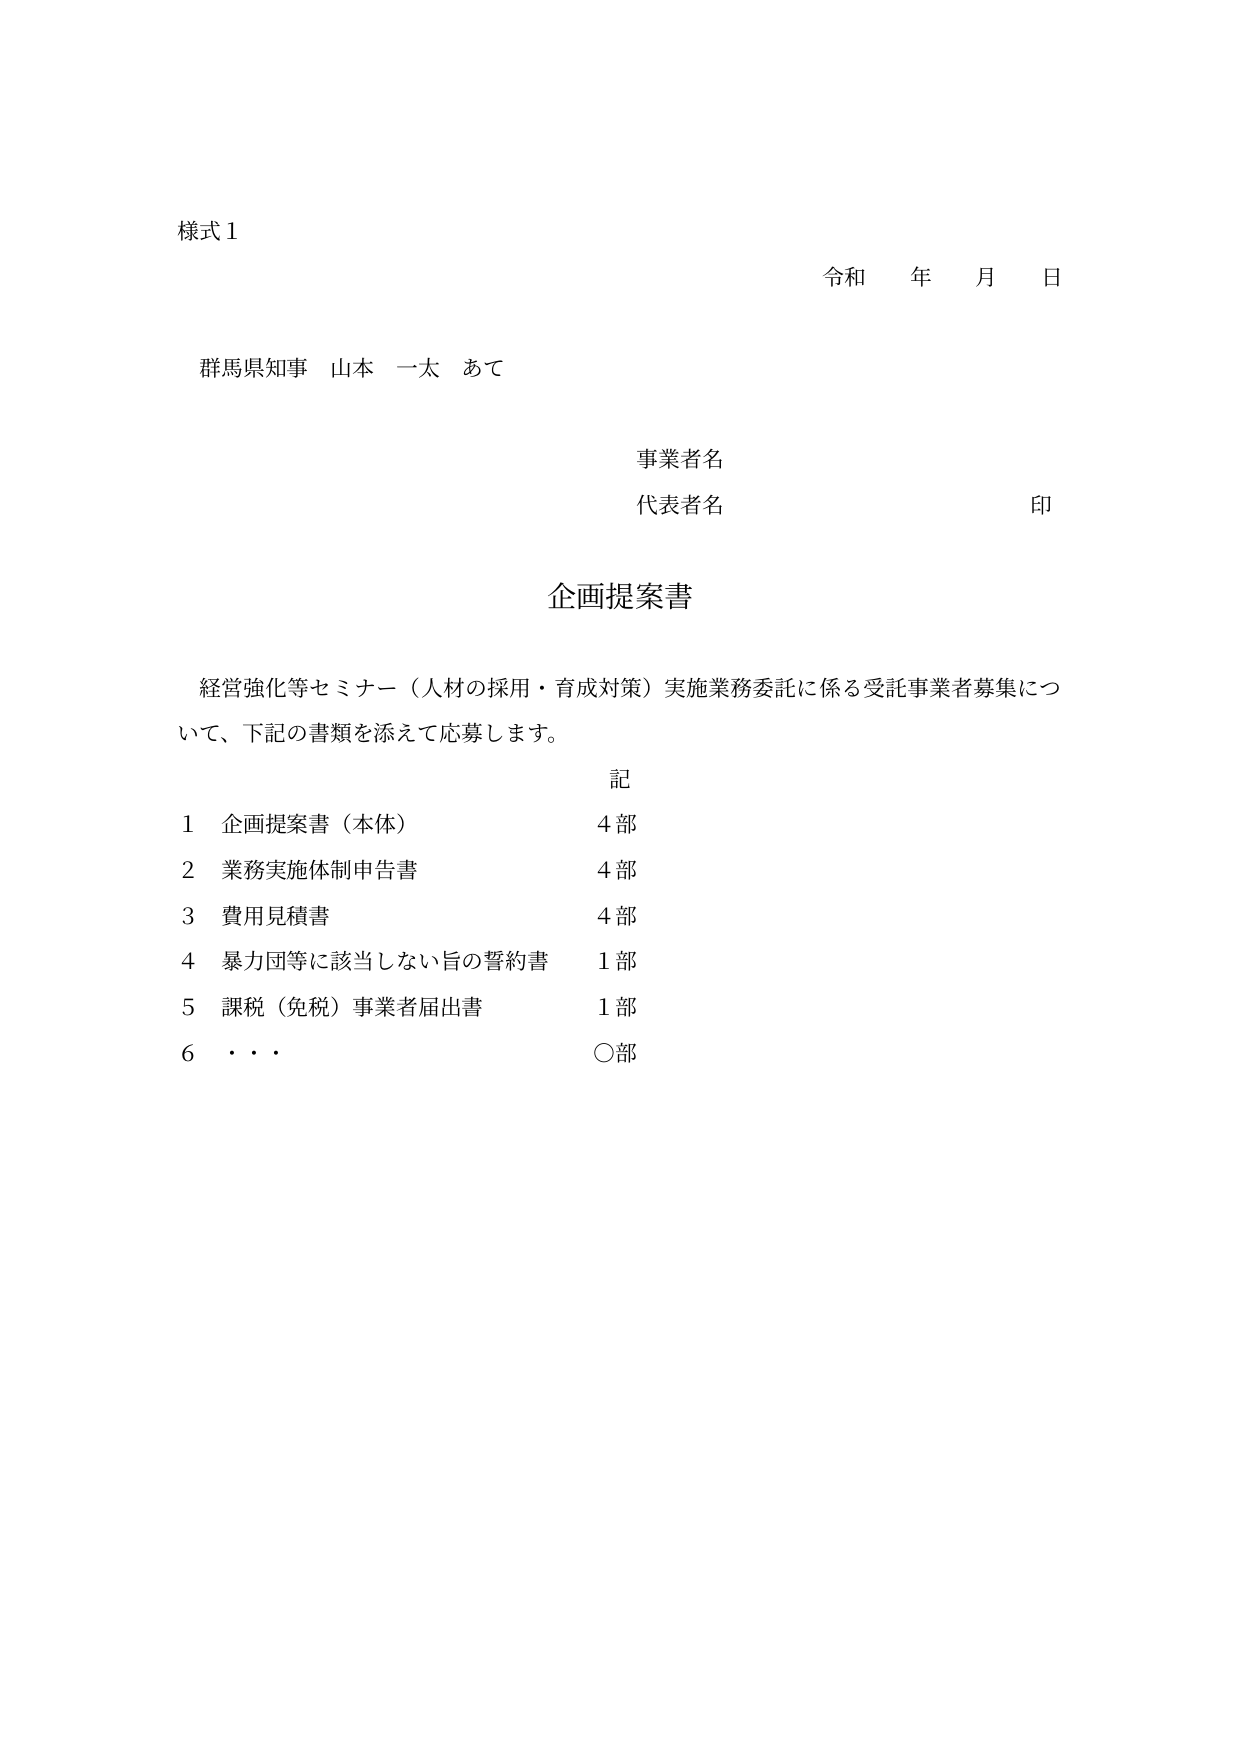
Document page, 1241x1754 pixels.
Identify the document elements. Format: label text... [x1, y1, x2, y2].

subtitle 記 [177, 755, 1063, 801]
text １ 企画提案書（本体） ４部 [177, 801, 1063, 846]
text ３ 費用見積書 ４部 [177, 892, 1063, 937]
text ２ 業務実施体制申告書 ４部 [177, 846, 1063, 892]
text 様式１ [177, 207, 1063, 253]
text ４ 暴力団等に該当しない旨の誓約書 １部 [177, 937, 1063, 983]
text 企画提案書 [177, 572, 1063, 618]
text ６ ・・・ ○部 [177, 1029, 1063, 1074]
text 群馬県知事 山本 一太 あて [177, 344, 1063, 390]
text ５ 課税（免税）事業者届出書 １部 [177, 983, 1063, 1029]
text 令和 年 月 日 [177, 253, 1063, 299]
text 代表者名 印 [177, 481, 1063, 527]
text 経営強化等セミナー（人材の採用・育成対策）実施業務委託に係る受託事業者募集について、下記の書類を添えて応募します。 [177, 664, 1063, 755]
text 事業者名 [177, 436, 1063, 481]
